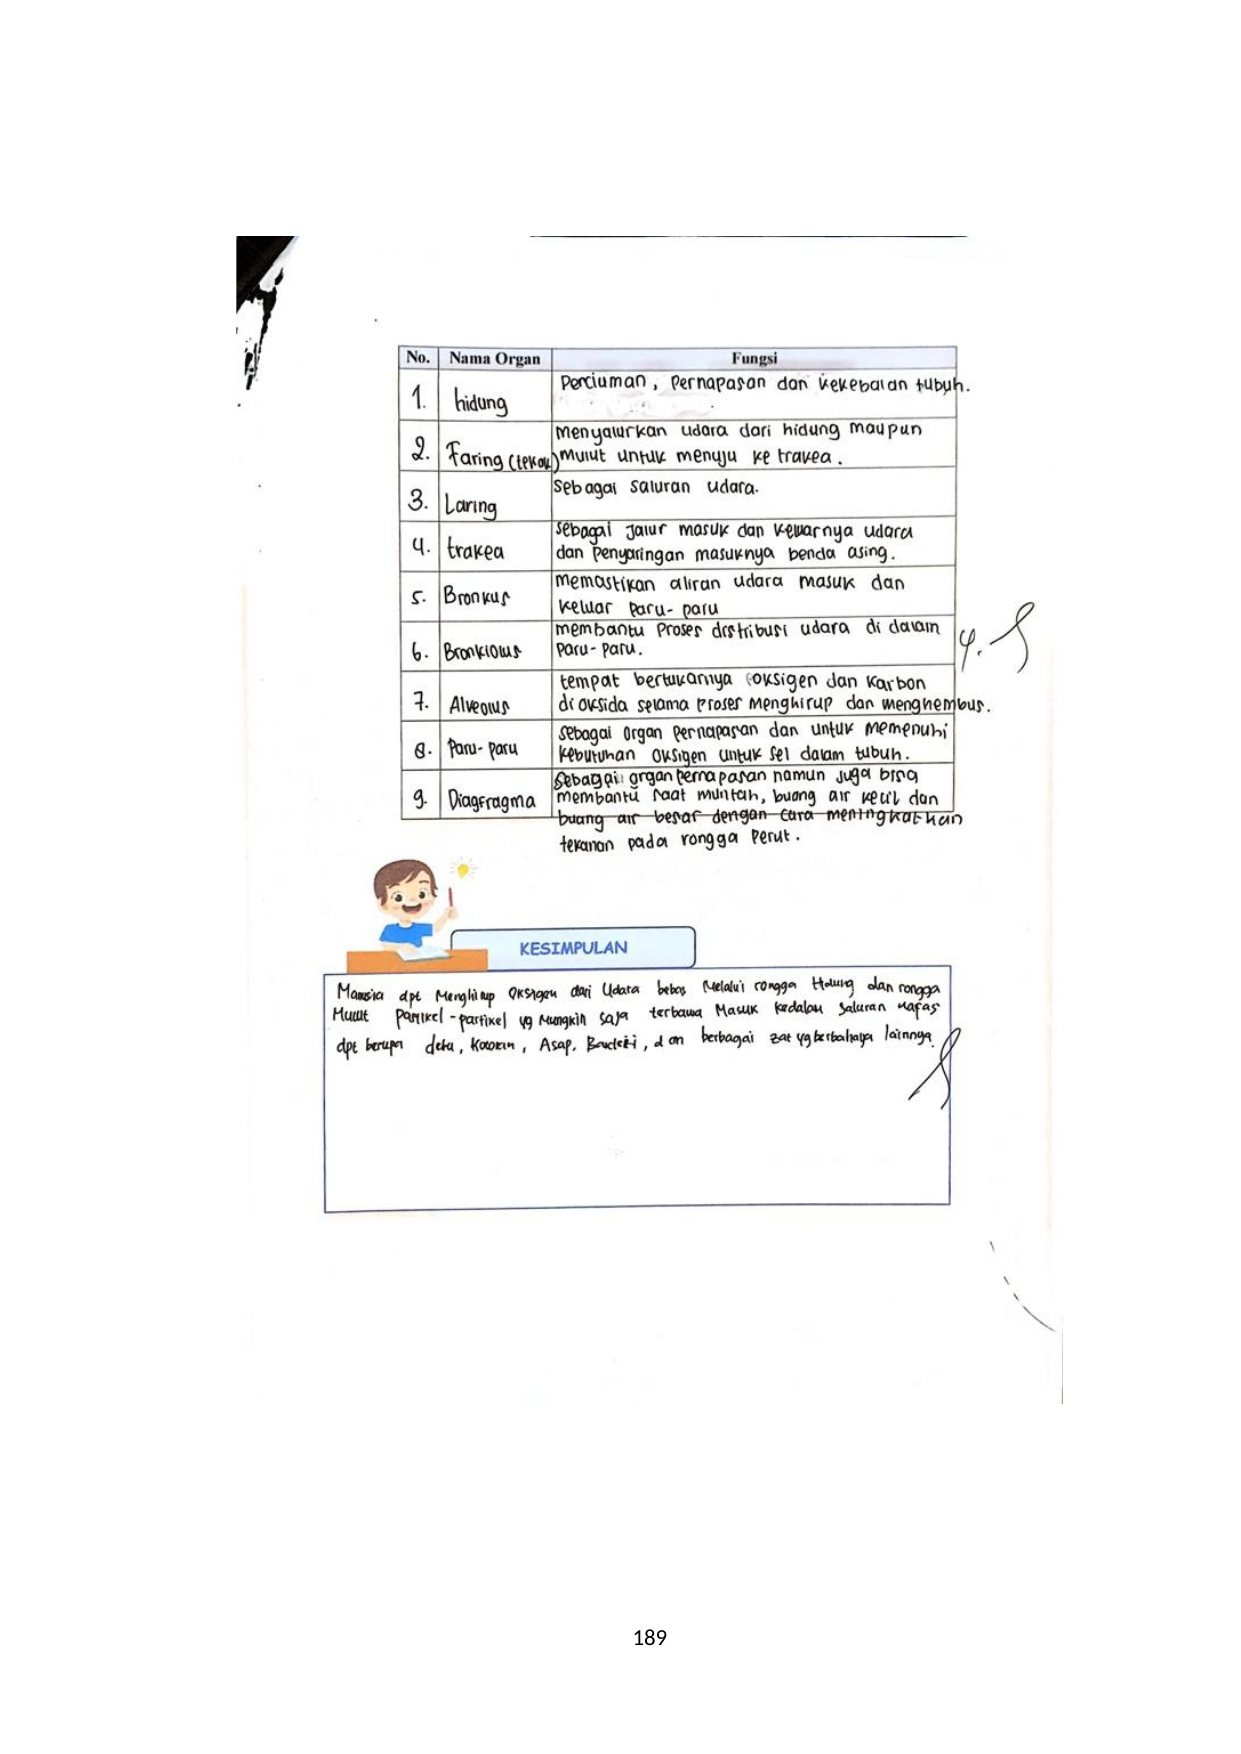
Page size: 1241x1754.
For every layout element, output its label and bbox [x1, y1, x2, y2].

picture [236, 236, 1063, 1404]
